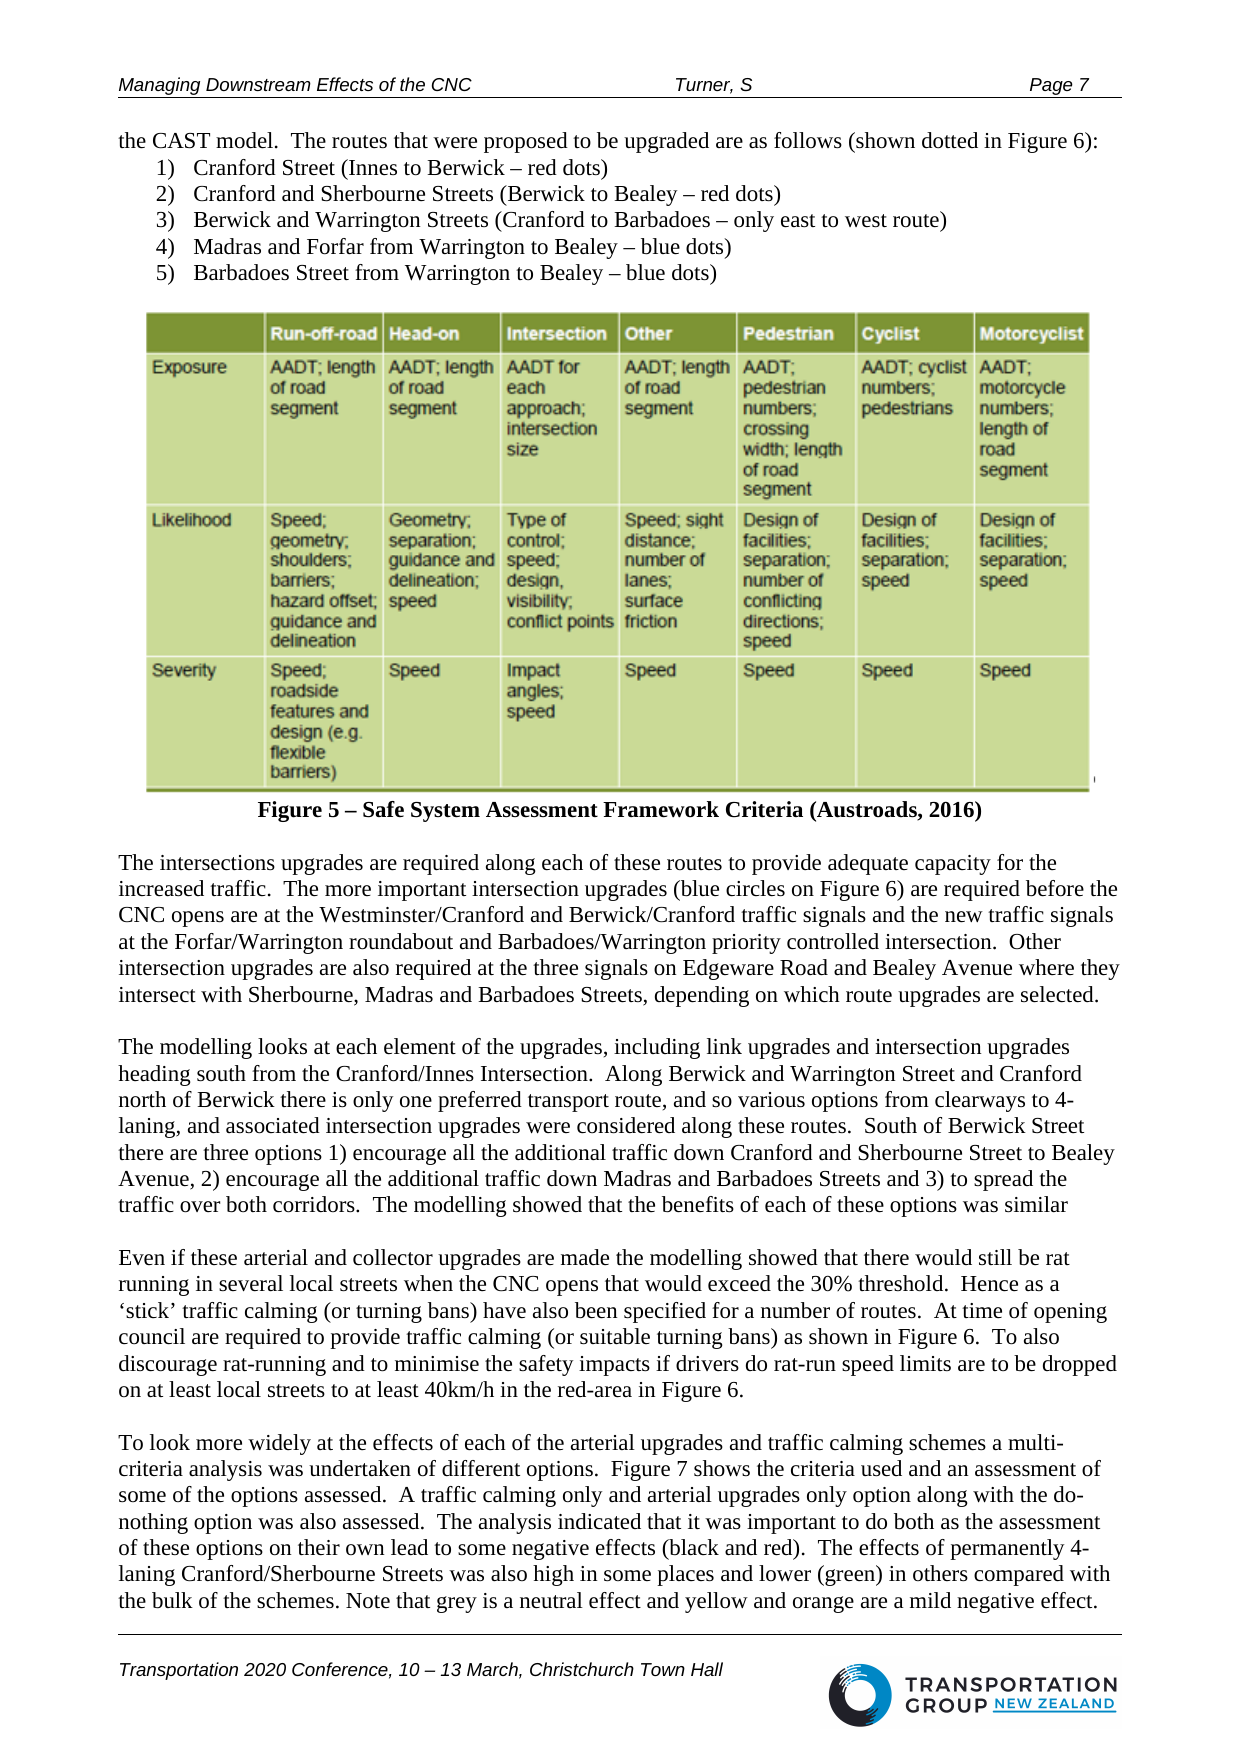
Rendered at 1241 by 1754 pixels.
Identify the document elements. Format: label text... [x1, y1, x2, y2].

list Barbadoes Street from Warrington to Bealey – blue dots) [156, 259, 1122, 285]
text To look more widely at the effects of each of the arterial upgrades and traffic calming schemes a multi-criteria analysis was undertaken of different options. Figure 7 shows the criteria used and an assessment of some of the options assessed. A traffic calming only and arterial upgrades only option along with the do-nothing option was also assessed. The analysis indicated that it was important to do both as the assessment of these options on their own lead to some negative effects (black and red). The effects of permanently 4-laning Cranford/Sherbourne Streets was also high in some places and lower (green) in others compared with the bulk of the schemes. Note that grey is a neutral effect and yellow and orange are a mild negative effect. [118, 1429, 1122, 1613]
picture [145, 311, 1096, 797]
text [118, 127, 1122, 154]
text The modelling looks at each element of the upgrades, including link upgrades and intersection upgrades heading south from the Cranford/Innes Intersection. Along Berwick and Warrington Street and Cranford north of Berwick there is only one preferred transport route, and so various options from clearways to 4-laning, and associated intersection upgrades were considered along these routes. South of Berwick Street there are three options 1) encourage all the additional traffic down Cranford and Sherbourne Street to Bealey Avenue, 2) encourage all the additional traffic down Madras and Barbadoes Streets and 3) to spread the traffic over both corridors. The modelling showed that the benefits of each of these options was similar [118, 1033, 1122, 1218]
picture [818, 1656, 1122, 1728]
list Madras and Forfar from Warrington to Bealey – blue dots) [156, 233, 1122, 259]
text The intersections upgrades are required along each of these routes to provide adequate capacity for the increased traffic. The more important intersection upgrades (blue circles on Figure 6) are required before the CNC opens are at the Westminster/Cranford and Berwick/Cranford traffic signals and the new traffic signals at the Forfar/Warrington roundabout and Barbadoes/Warrington priority controlled intersection. Other intersection upgrades are also required at the three signals on Edgeware Road and Bealey Avenue where they intersect with Sherbourne, Madras and Barbadoes Streets, depending on which route upgrades are selected. [118, 849, 1122, 1007]
list Berwick and Warrington Streets (Cranford to Barbadoes – only east to west route) [156, 206, 1122, 233]
list Cranford and Sherbourne Streets (Berwick to Bealey – red dots) [156, 180, 1122, 206]
list Cranford Street (Innes to Berwick – red dots) [156, 154, 1122, 180]
text Figure 5 – Safe System Assessment Framework Criteria (Austroads, 2016) [118, 796, 1122, 822]
text Even if these arterial and collector upgrades are made the modelling showed that there would still be rat running in several local streets when the CNC opens that would exceed the 30% threshold. Hence as a ‘stick’ traffic calming (or turning bans) have also been specified for a number of routes. At time of opening council are required to provide traffic calming (or suitable turning bans) as shown in Figure 6. To also discourage rat-running and to minimise the safety impacts if drivers do rat-run speed limits are to be dropped on at least local streets to at least 40km/h in the red-area in Figure 6. [118, 1244, 1122, 1402]
